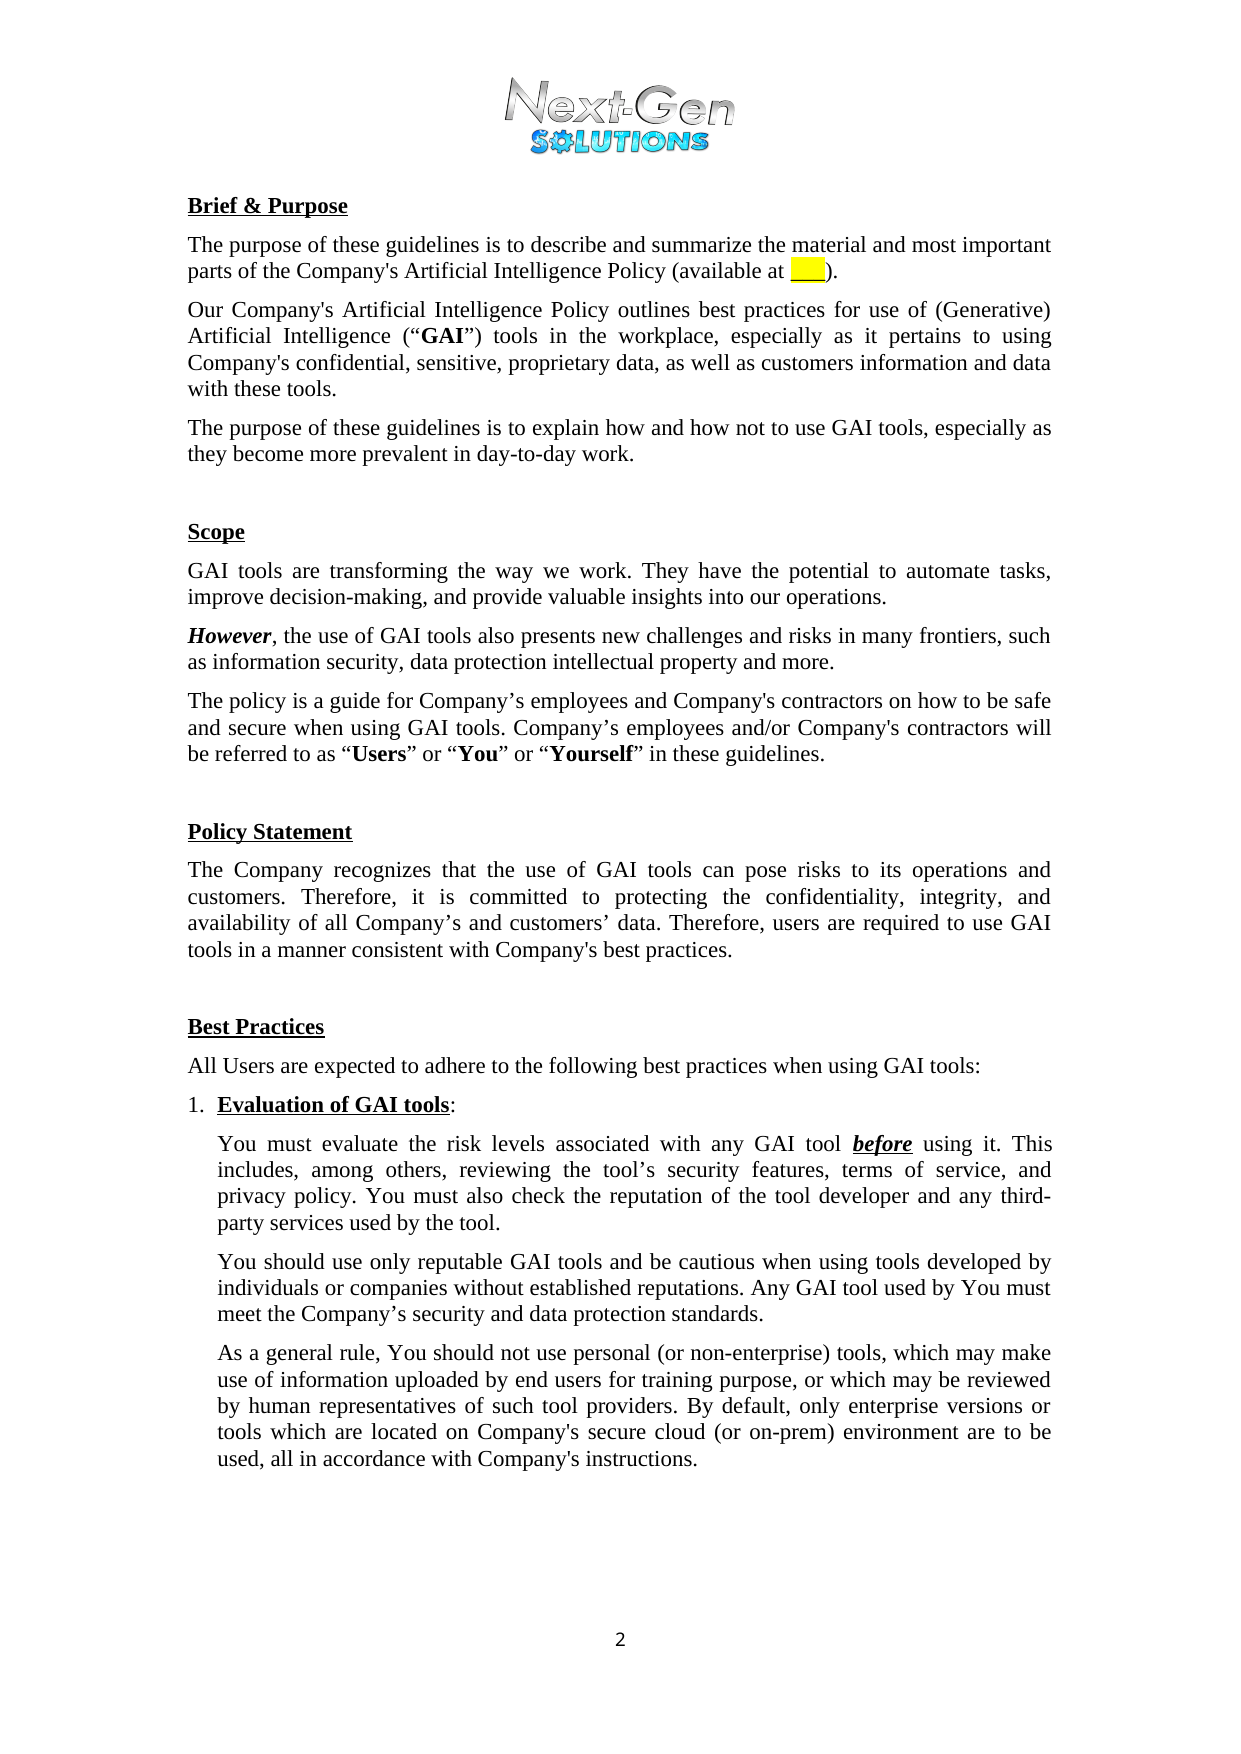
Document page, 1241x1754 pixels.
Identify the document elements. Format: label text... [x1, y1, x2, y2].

text The policy is a guide for Company’s employees and Company's contractors on how to be safe and secure when using GAI tools. Company’s employees and/or Company's contractors will be referred to as “Users” or “You” or “Yourself” in these guidelines. [187, 687, 1053, 766]
text The Company recognizes that the use of GAI tools can pose risks to its operations and customers. Therefore, it is committed to protecting the confidentiality, integrity, and availability of all Company’s and customers’ data. Therefore, users are required to use GAI tools in a manner consistent with Company's best practices. [187, 857, 1053, 962]
text Brief & Purpose [187, 192, 1053, 218]
text However, the use of GAI tools also presents new challenges and risks in many frontiers, such as information security, data protection intellectual property and more. [187, 622, 1053, 675]
list You should use only reputable GAI tools and be cautious when using tools developed by individuals or companies without established reputations. Any GAI tool used by You must meet the Company’s security and data protection standards. [217, 1248, 1053, 1327]
picture [501, 73, 740, 158]
text Scope [187, 518, 1053, 544]
text All Users are expected to adhere to the following best practices when using GAI tools: [187, 1052, 1053, 1078]
list You must evaluate the risk levels associated with any GAI tool before using it. This includes, among others, reviewing the tool’s security features, terms of service, and privacy policy. You must also check the reputation of the tool developer and any third-party services used by the tool. [217, 1130, 1053, 1235]
text The purpose of these guidelines is to describe and summarize the material and most important parts of the Company's Artificial Intelligence Policy (available at ___). [187, 231, 1053, 283]
text Policy Statement [187, 818, 1053, 844]
list Evaluation of GAI tools: [187, 1091, 1053, 1117]
text The purpose of these guidelines is to explain how and how not to use GAI tools, especially as they become more prevalent in day-to-day work. [187, 414, 1053, 467]
text Our Company's Artificial Intelligence Policy outlines best practices for use of (Generative) Artificial Intelligence (“GAI”) tools in the workplace, especially as it pertains to using Company's confidential, sensitive, proprietary data, as well as customers information and data with these tools. [187, 296, 1053, 401]
list As a general rule, You should not use personal (or non-enterprise) tools, which may make use of information uploaded by end users for training purpose, or which may be reviewed by human representatives of such tool providers. By default, only enterprise versions or tools which are located on Company's secure cloud (or on-prem) environment are to be used, all in accordance with Company's instructions. [217, 1339, 1053, 1471]
text GAI tools are transforming the way we work. They have the potential to automate tasks, improve decision-making, and provide valuable insights into our operations. [187, 557, 1053, 609]
text Best Practices [187, 1013, 1053, 1040]
